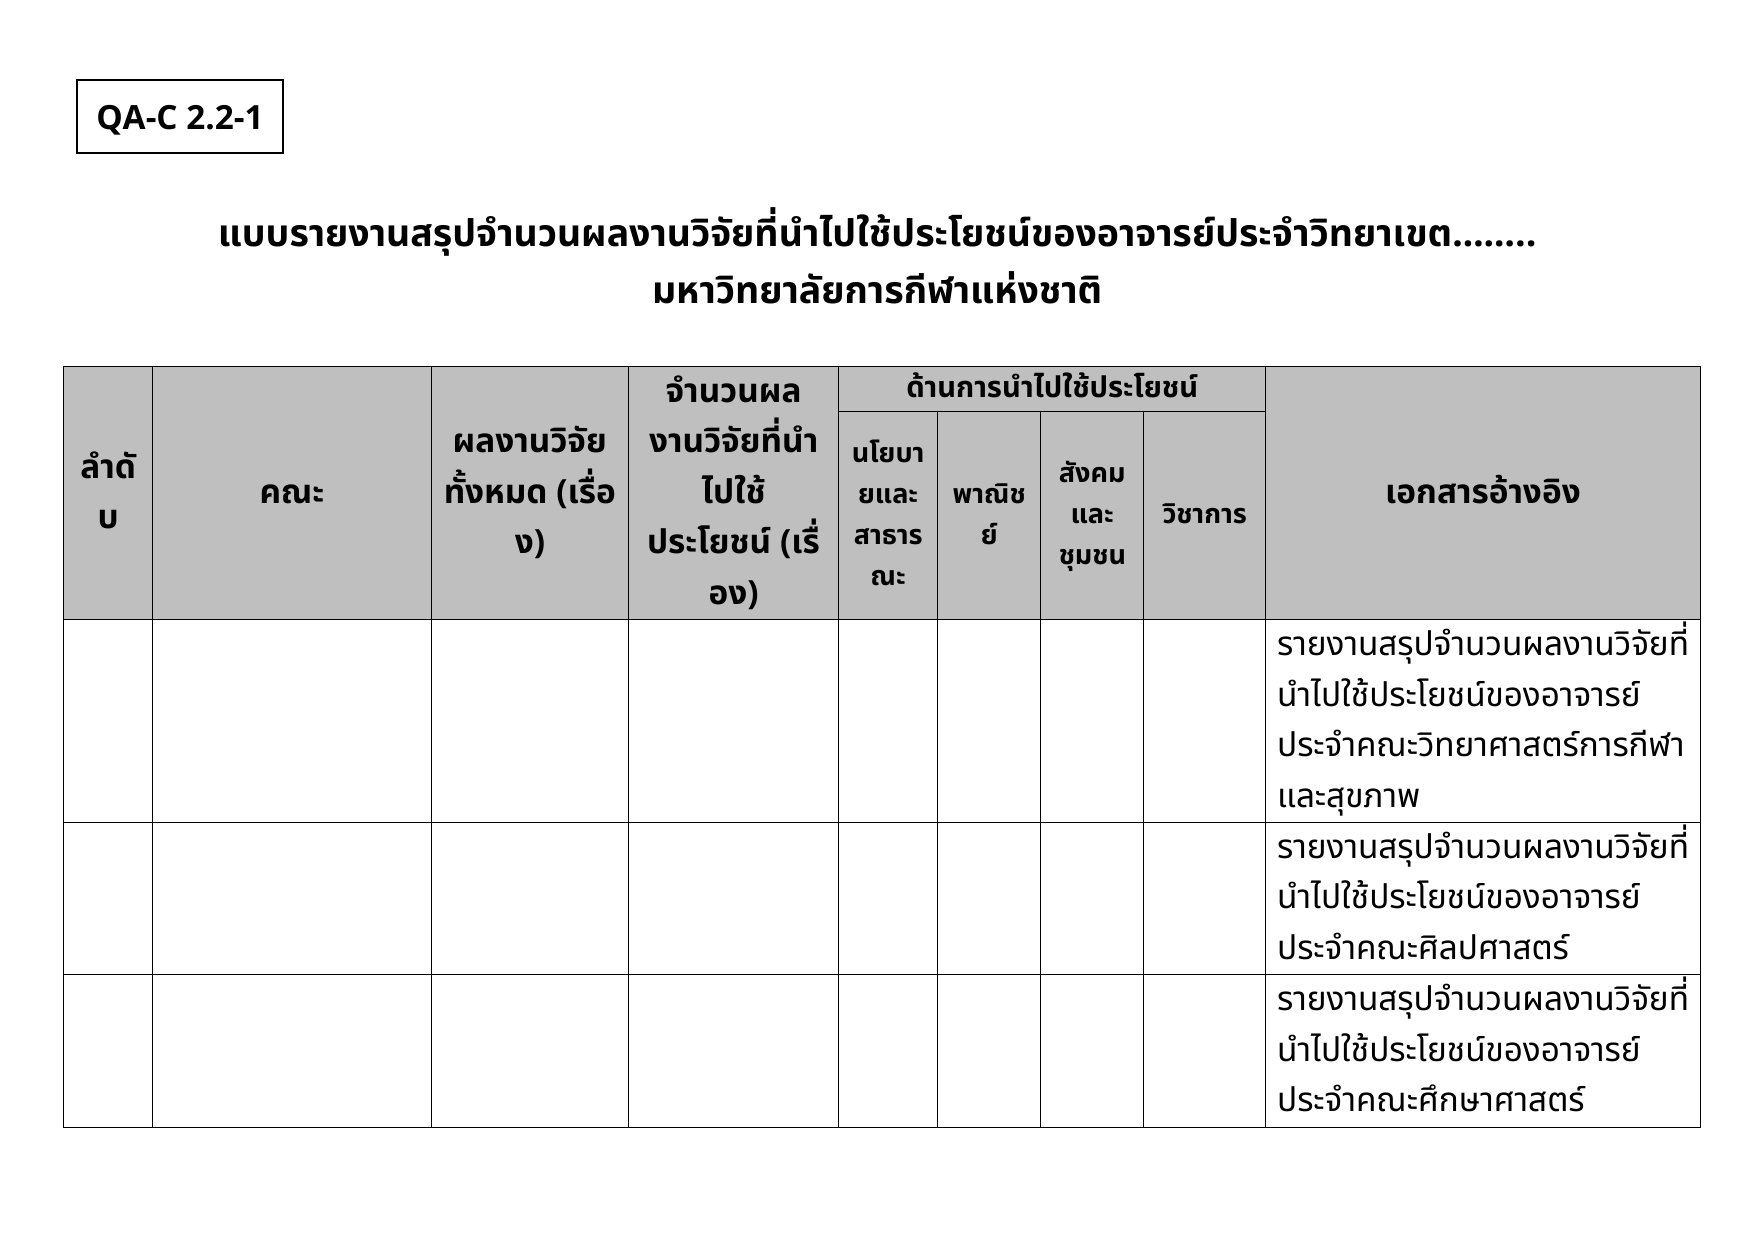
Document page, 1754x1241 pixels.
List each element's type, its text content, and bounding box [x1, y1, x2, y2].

table_cell นโยบายและสาธารณะ [839, 412, 937, 619]
table_cell [629, 823, 838, 974]
table_cell [153, 975, 431, 1127]
table_cell วิชาการ [1144, 412, 1265, 619]
table_header ลำดับ [64, 367, 152, 619]
table_cell [1144, 620, 1265, 822]
table_cell [64, 620, 152, 822]
table_cell [64, 823, 152, 974]
table_cell [629, 975, 838, 1127]
table_cell รายงานสรุปจำนวนผลงานวิจัยที่นำไปใช้ประโยชน์ของอาจารย์ประจำคณะศิลปศาสตร์ [1266, 823, 1700, 974]
table_cell [1041, 975, 1143, 1127]
table_cell [1041, 620, 1143, 822]
table_cell [629, 620, 838, 822]
table_cell [1144, 975, 1265, 1127]
table_cell [64, 975, 152, 1127]
text แบบรายงานสรุปจำนวนผลงานวิจัยที่นำไปใช้ประโยชน์ของอาจารย์ประจำวิทยาเขต…….. มหาวิทยาลัยการกีฬาแห่งชาติ [150, 207, 1604, 320]
table_cell [153, 620, 431, 822]
table_header ด้านการนำไปใช้ประโยชน์ [839, 367, 1265, 411]
table_cell [938, 975, 1040, 1127]
table_cell [839, 975, 937, 1127]
table_header เอกสารอ้างอิง [1266, 367, 1700, 619]
table_cell [839, 620, 937, 822]
table_cell รายงานสรุปจำนวนผลงานวิจัยที่นำไปใช้ประโยชน์ของอาจารย์ประจำคณะวิทยาศาสตร์การกีฬาและสุขภาพ [1266, 620, 1700, 822]
table_header คณะ [153, 367, 431, 619]
table_header จำนวนผลงานวิจัยที่นำไปใช้ประโยชน์ (เรื่อง) [629, 367, 838, 619]
table_cell [938, 620, 1040, 822]
table_cell รายงานสรุปจำนวนผลงานวิจัยที่นำไปใช้ประโยชน์ของอาจารย์ประจำคณะศึกษาศาสตร์ [1266, 975, 1700, 1127]
table_cell สังคมและชุมชน [1041, 412, 1143, 619]
table_cell [432, 975, 628, 1127]
table_cell [432, 823, 628, 974]
table_cell [938, 823, 1040, 974]
table_cell พาณิชย์ [938, 412, 1040, 619]
table_cell [1144, 823, 1265, 974]
table_cell [432, 620, 628, 822]
table_header ผลงานวิจัยทั้งหมด (เรื่อง) [432, 367, 628, 619]
table_cell [1041, 823, 1143, 974]
table_cell [839, 823, 937, 974]
table_cell [153, 823, 431, 974]
